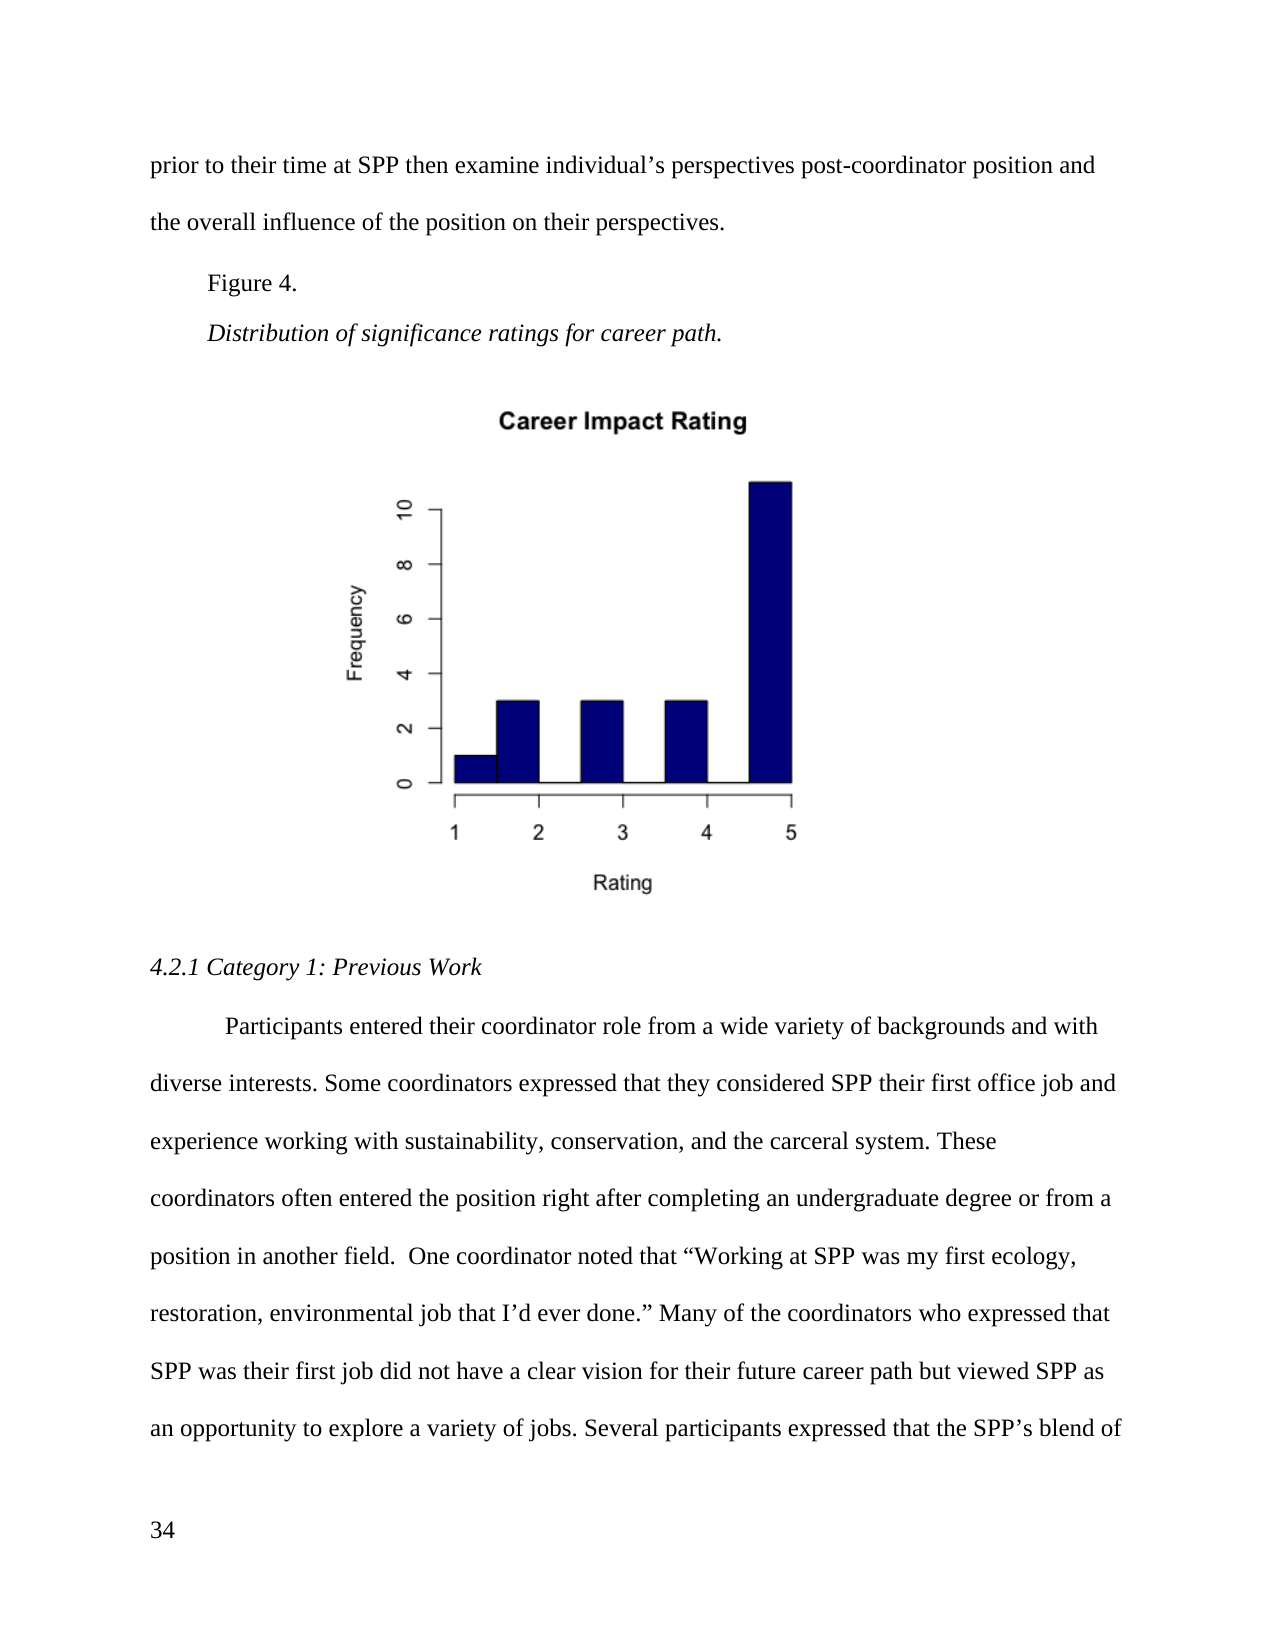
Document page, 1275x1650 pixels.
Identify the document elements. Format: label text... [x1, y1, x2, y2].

subtitle 4.2.1 Category 1: Previous Work [150, 952, 1125, 980]
picture [340, 369, 855, 919]
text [150, 150, 1125, 236]
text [150, 1011, 1125, 1442]
